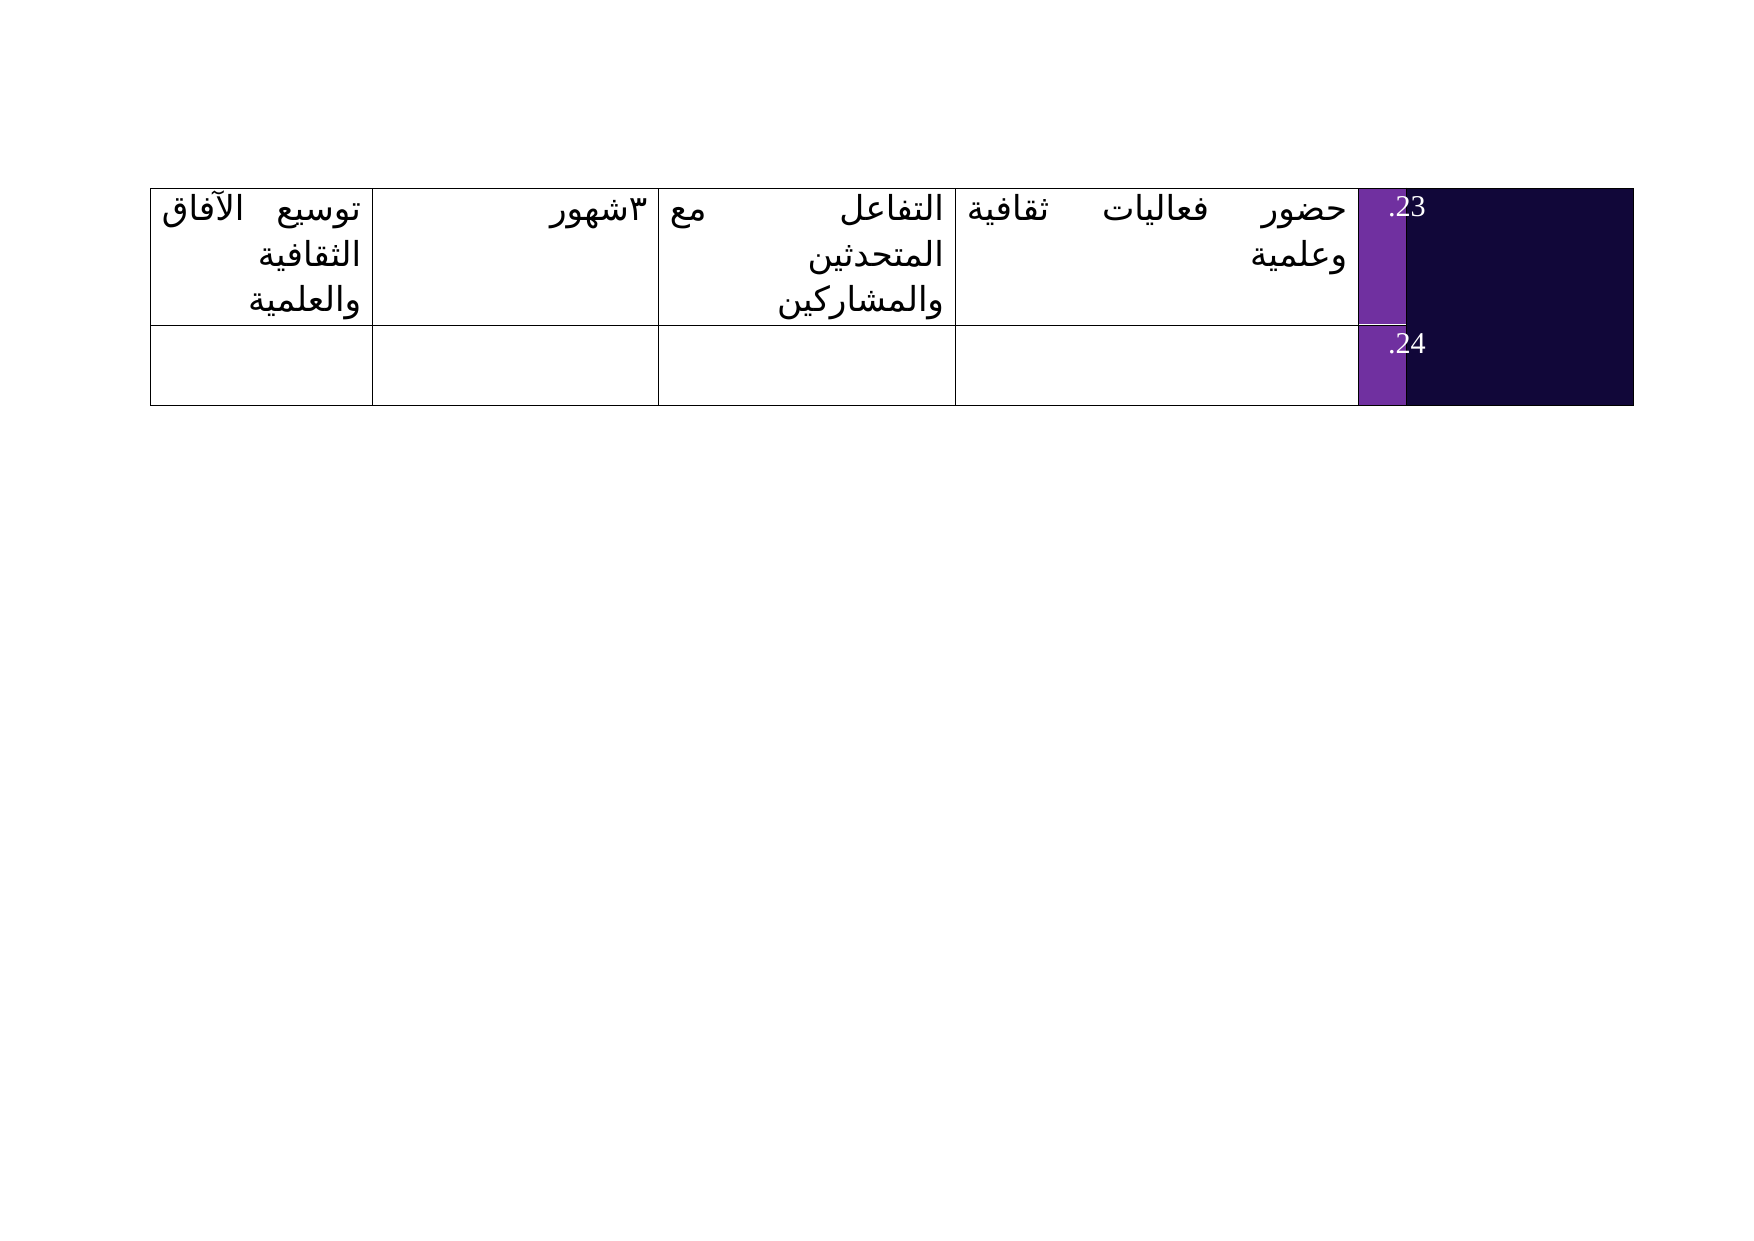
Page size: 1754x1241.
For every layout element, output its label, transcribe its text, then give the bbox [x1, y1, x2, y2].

table_cell التفاعل مع المتحدثين والمشاركين [659, 189, 955, 324]
table_cell [1359, 326, 1406, 405]
table_cell [956, 326, 1358, 405]
table_cell [373, 326, 658, 405]
table_cell [1359, 189, 1406, 324]
table_cell [659, 326, 955, 405]
table_cell [151, 326, 372, 405]
table_cell توسيع الآفاق الثقافية والعلمية [151, 189, 372, 324]
table_cell ٣شهور [373, 189, 658, 324]
table_cell حضور فعاليات ثقافية وعلمية [956, 189, 1358, 324]
